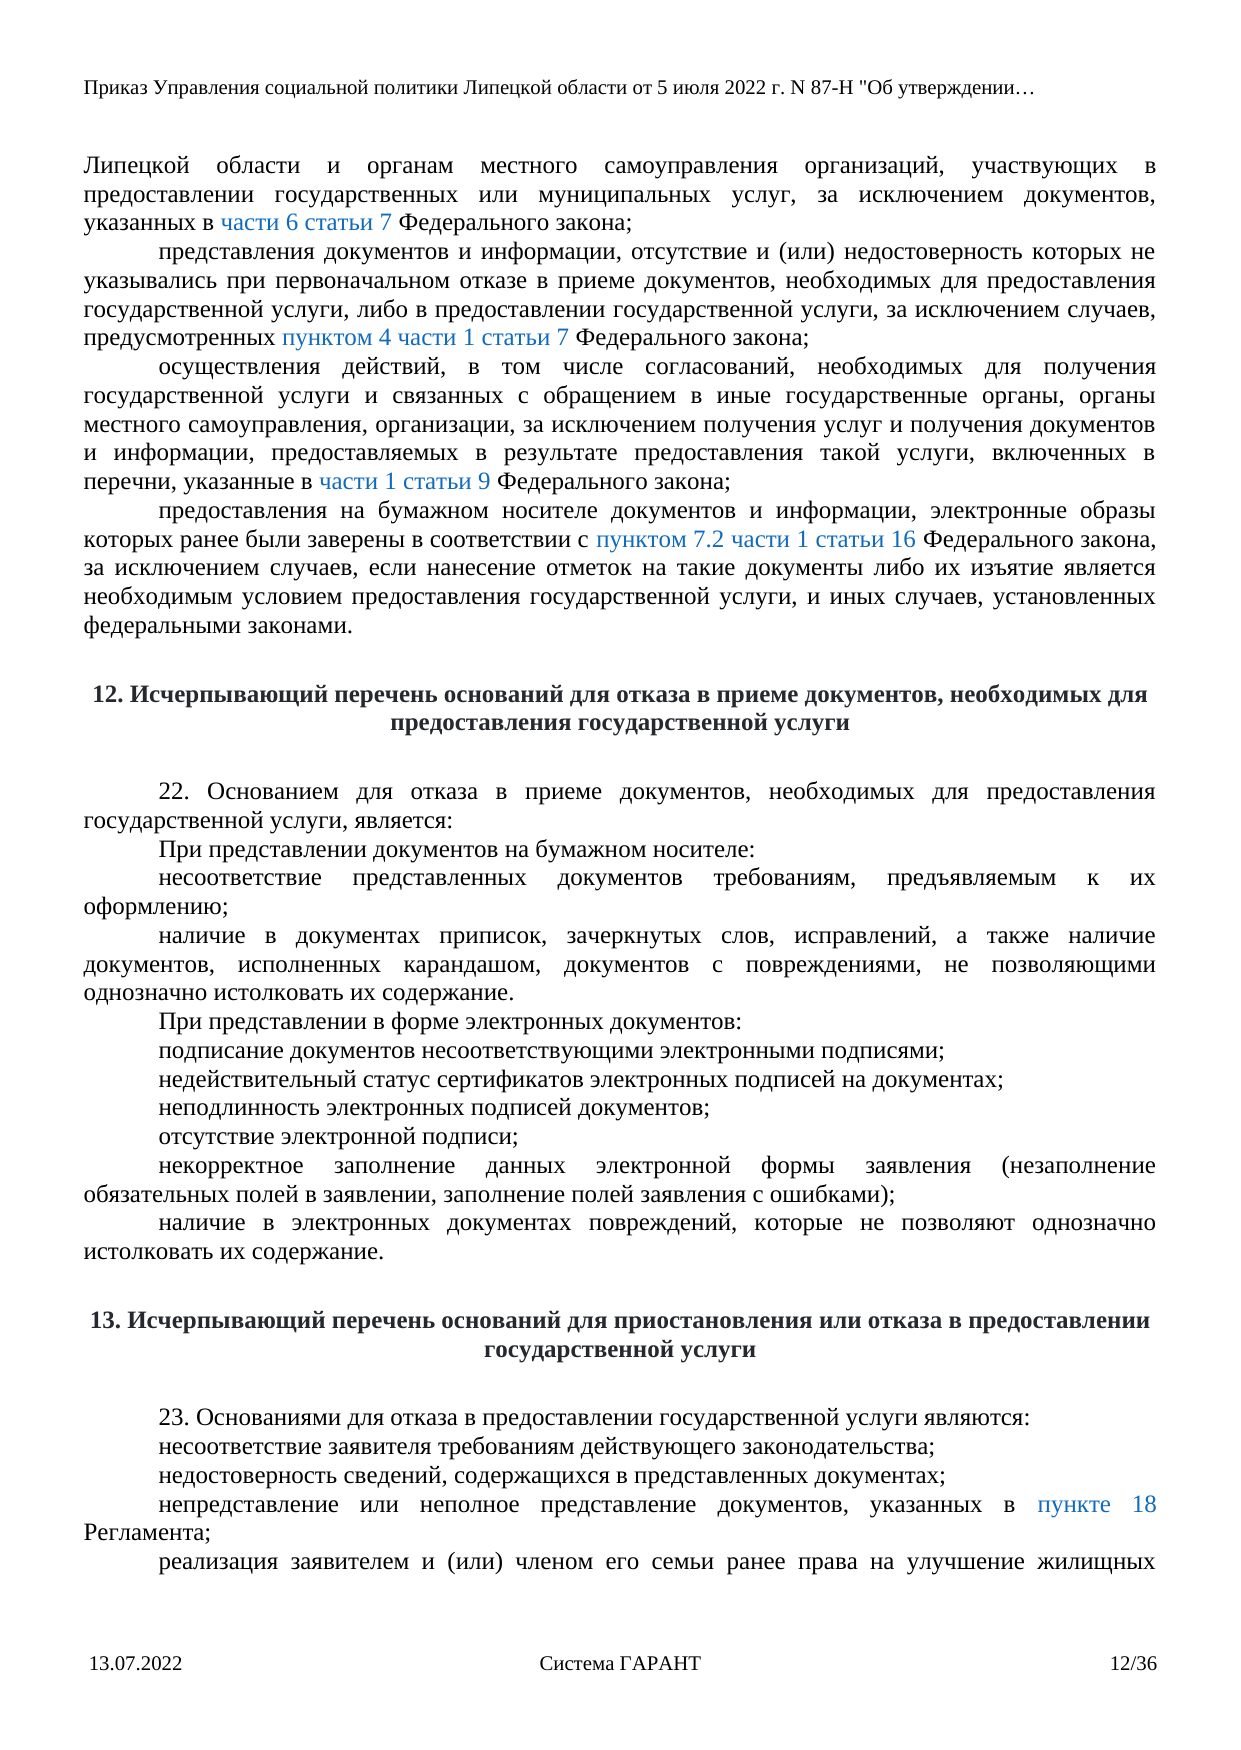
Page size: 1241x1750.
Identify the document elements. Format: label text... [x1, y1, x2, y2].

text подписание документов несоответствующими электронными подписями; [83, 1035, 1157, 1064]
text предоставления на бумажном носителе документов и информации, электронные образы которых ранее были заверены в соответствии с пунктом 7.2 части 1 статьи 16 Федерального закона, за исключением случаев, если нанесение отметок на такие документы либо их изъятие является необходимым условием предоставления государственной услуги, и иных случаев, установленных федеральными законами. [83, 495, 1157, 639]
subtitle 12. Исчерпывающий перечень оснований для отказа в приеме документов, необходимых для предоставления государственной услуги [83, 679, 1157, 736]
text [83, 150, 1157, 236]
text несоответствие представленных документов требованиям, предъявляемым к их оформлению; [83, 862, 1157, 920]
text некорректное заполнение данных электронной формы заявления (незаполнение обязательных полей в заявлении, заполнение полей заявления с ошибками); [83, 1150, 1157, 1207]
text недостоверность сведений, содержащихся в представленных документах; [83, 1460, 1157, 1489]
subtitle 13. Исчерпывающий перечень оснований для приостановления или отказа в предоставлении государственной услуги [83, 1305, 1157, 1362]
text недействительный статус сертификатов электронных подписей на документах; [83, 1064, 1157, 1092]
text 22. Основанием для отказа в приеме документов, необходимых для предоставления государственной услуги, является: [83, 776, 1157, 834]
text непредставление или неполное представление документов, указанных в пункте 18 Регламента; [83, 1489, 1157, 1546]
text несоответствие заявителя требованиям действующего законодательства; [83, 1431, 1157, 1460]
text неподлинность электронных подписей документов; [83, 1092, 1157, 1121]
text 23. Основаниями для отказа в предоставлении государственной услуги являются: [83, 1402, 1157, 1431]
text При представлении документов на бумажном носителе: [83, 834, 1157, 862]
text наличие в электронных документах повреждений, которые не позволяют однозначно истолковать их содержание. [83, 1207, 1157, 1265]
text наличие в документах приписок, зачеркнутых слов, исправлений, а также наличие документов, исполненных карандашом, документов с повреждениями, не позволяющими однозначно истолковать их содержание. [83, 920, 1157, 1006]
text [83, 1546, 1157, 1575]
text При представлении в форме электронных документов: [83, 1006, 1157, 1035]
text представления документов и информации, отсутствие и (или) недостоверность которых не указывались при первоначальном отказе в приеме документов, необходимых для предоставления государственной услуги, либо в предоставлении государственной услуги, за исключением случаев, предусмотренных пунктом 4 части 1 статьи 7 Федерального закона; [83, 236, 1157, 351]
text отсутствие электронной подписи; [83, 1121, 1157, 1150]
text осуществления действий, в том числе согласований, необходимых для получения государственной услуги и связанных с обращением в иные государственные органы, органы местного самоуправления, организации, за исключением получения услуг и получения документов и информации, предоставляемых в результате предоставления такой услуги, включенных в перечни, указанные в части 1 статьи 9 Федерального закона; [83, 351, 1157, 495]
